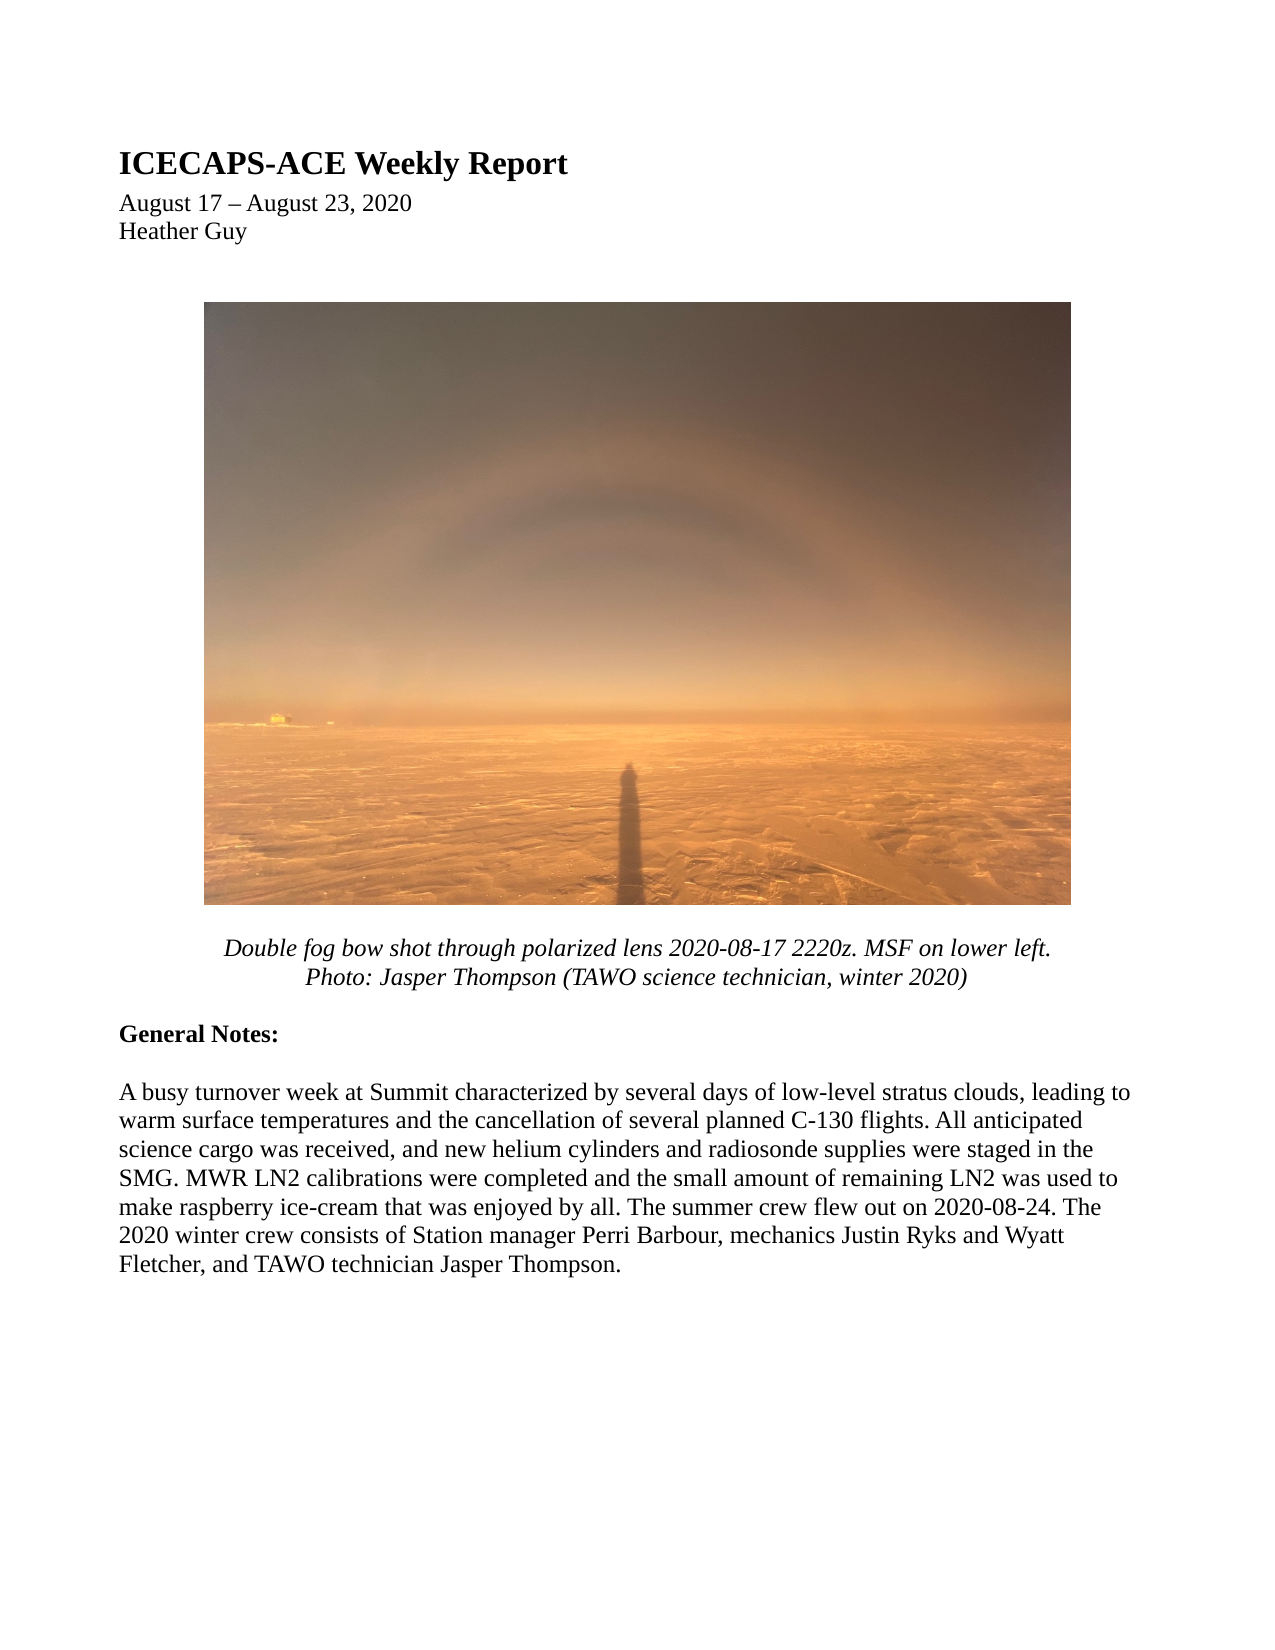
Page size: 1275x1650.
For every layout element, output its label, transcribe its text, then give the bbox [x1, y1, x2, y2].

text A busy turnover week at Summit characterized by several days of low-level stratus clouds, leading to warm surface temperatures and the cancellation of several planned C-130 flights. All anticipated science cargo was received, and new helium cylinders and radiosonde supplies were staged in the SMG. MWR LN2 calibrations were completed and the small amount of remaining LN2 was used to make raspberry ice-cream that was enjoyed by all. The summer crew flew out on 2020-08-24. The 2020 winter crew consists of Station manager Perri Barbour, mechanics Justin Ryks and Wyatt Fletcher, and TAWO technician Jasper Thompson. [119, 1077, 1156, 1278]
text Double fog bow shot through polarized lens 2020-08-17 2220z. MSF on lower left. [119, 933, 1156, 962]
text August 17 – August 23, 2020 [119, 188, 1156, 216]
text ICECAPS-ACE Weekly Report [119, 143, 1156, 181]
text Heather Guy [119, 216, 1156, 245]
picture [204, 302, 1071, 905]
text General Notes: [119, 1019, 1156, 1048]
text Photo: Jasper Thompson (TAWO science technician, winter 2020) [119, 962, 1156, 991]
